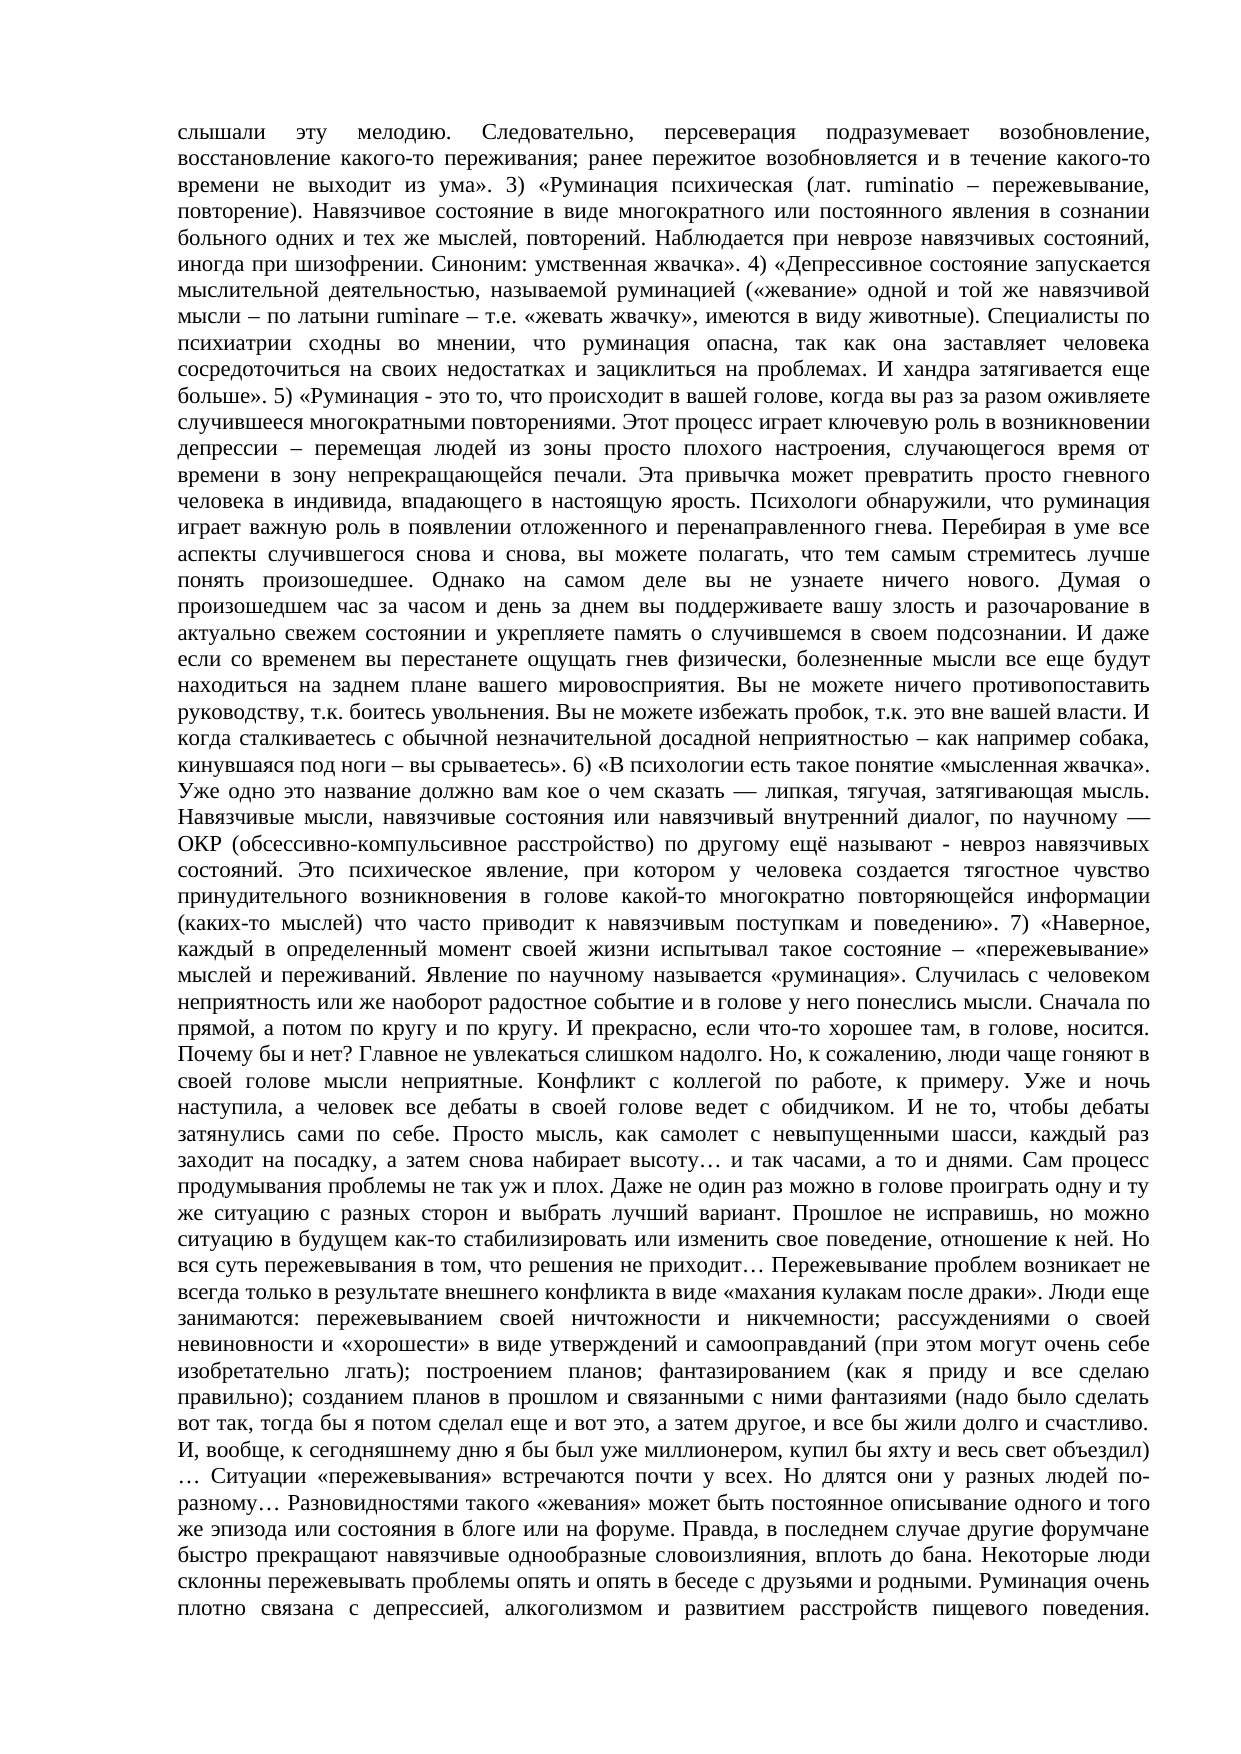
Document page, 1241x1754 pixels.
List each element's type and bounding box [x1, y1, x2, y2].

text [177, 118, 1152, 1620]
